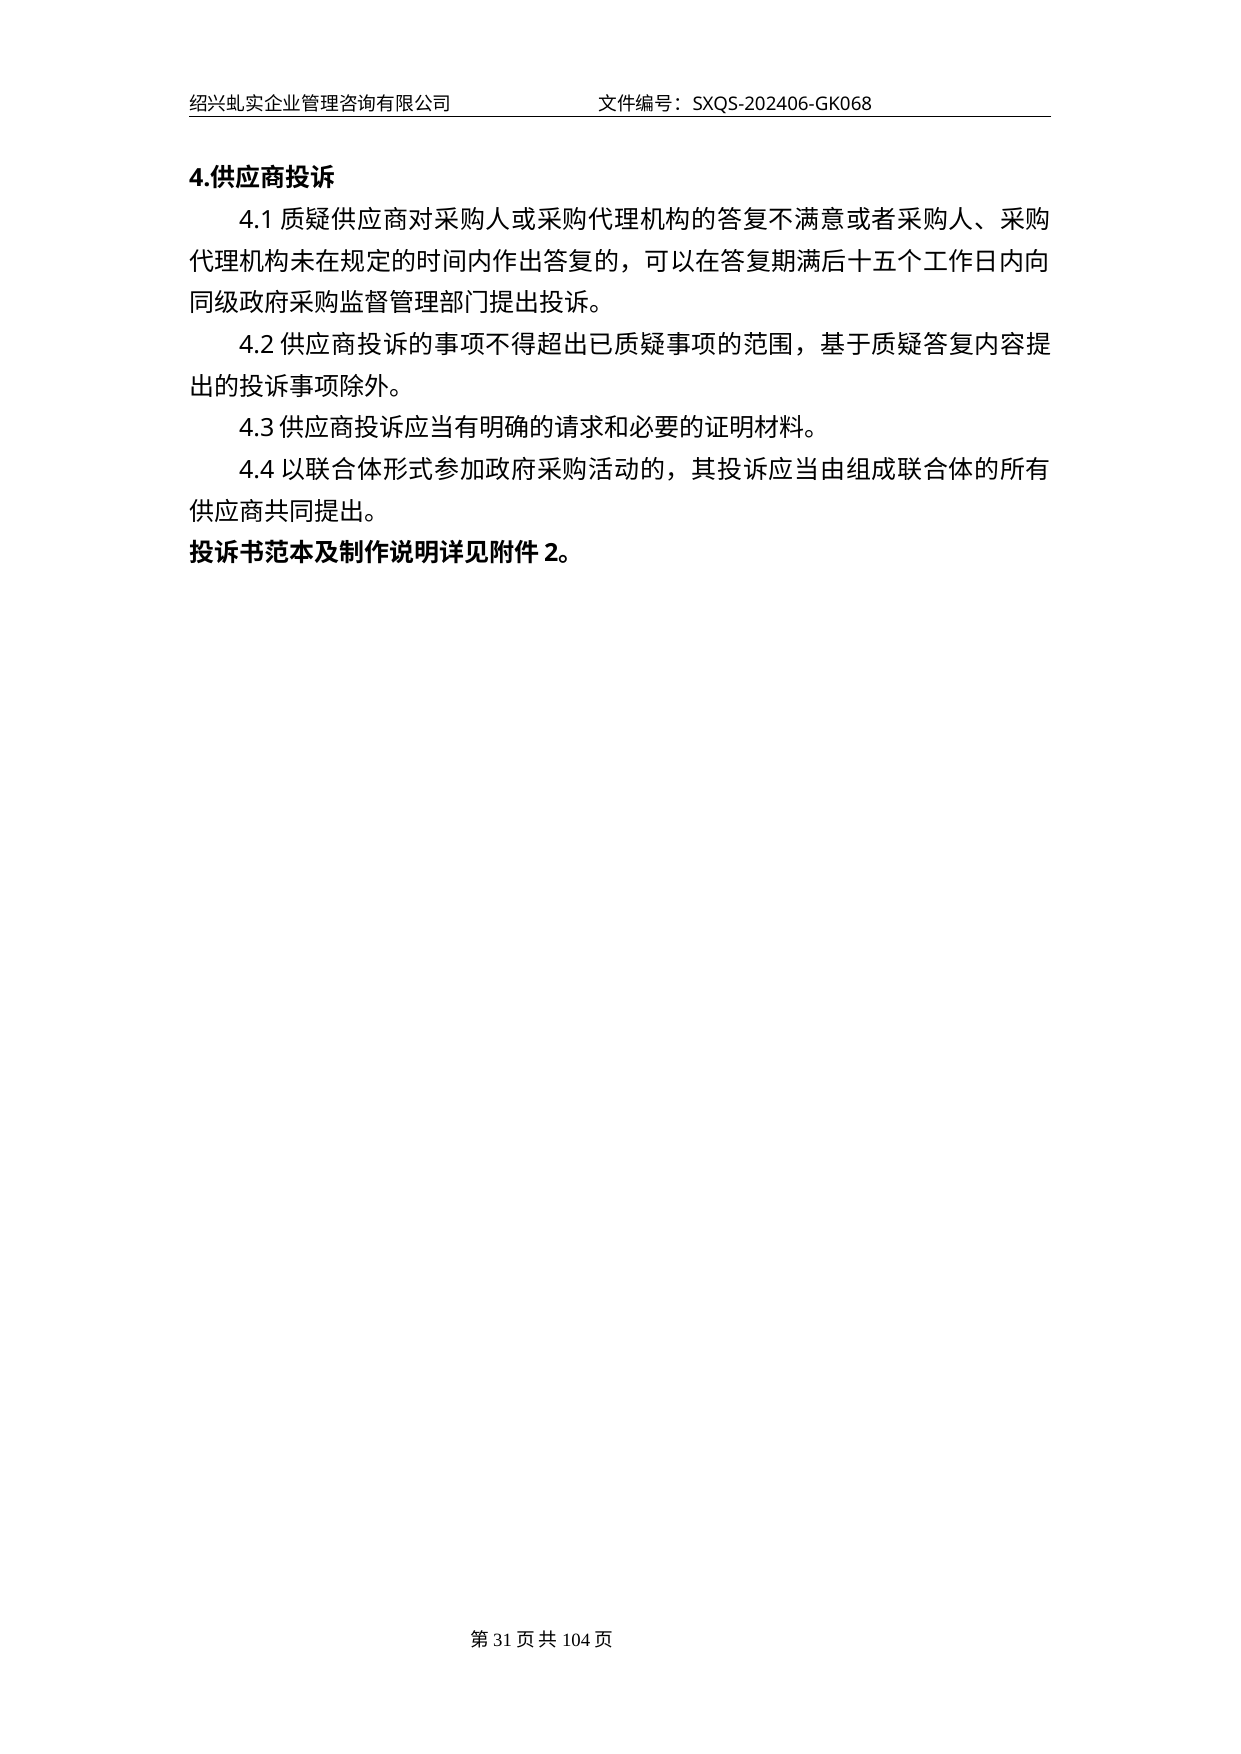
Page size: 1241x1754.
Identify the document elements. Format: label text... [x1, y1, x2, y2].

text 4.1质疑供应商对采购人或采购代理机构的答复不满意或者采购人、采购代理机构未在规定的时间内作出答复的，可以在答复期满后十五个工作日内向同级政府采购监督管理部门提出投诉。 [189, 195, 1051, 320]
text 4.3供应商投诉应当有明确的请求和必要的证明材料。 [189, 403, 1051, 445]
text 4.供应商投诉 [189, 153, 1051, 195]
text 投诉书范本及制作说明详见附件2。 [189, 528, 1051, 570]
text 4.2供应商投诉的事项不得超出已质疑事项的范围，基于质疑答复内容提出的投诉事项除外。 [189, 320, 1051, 403]
text 4.4以联合体形式参加政府采购活动的，其投诉应当由组成联合体的所有供应商共同提出。 [189, 445, 1051, 528]
